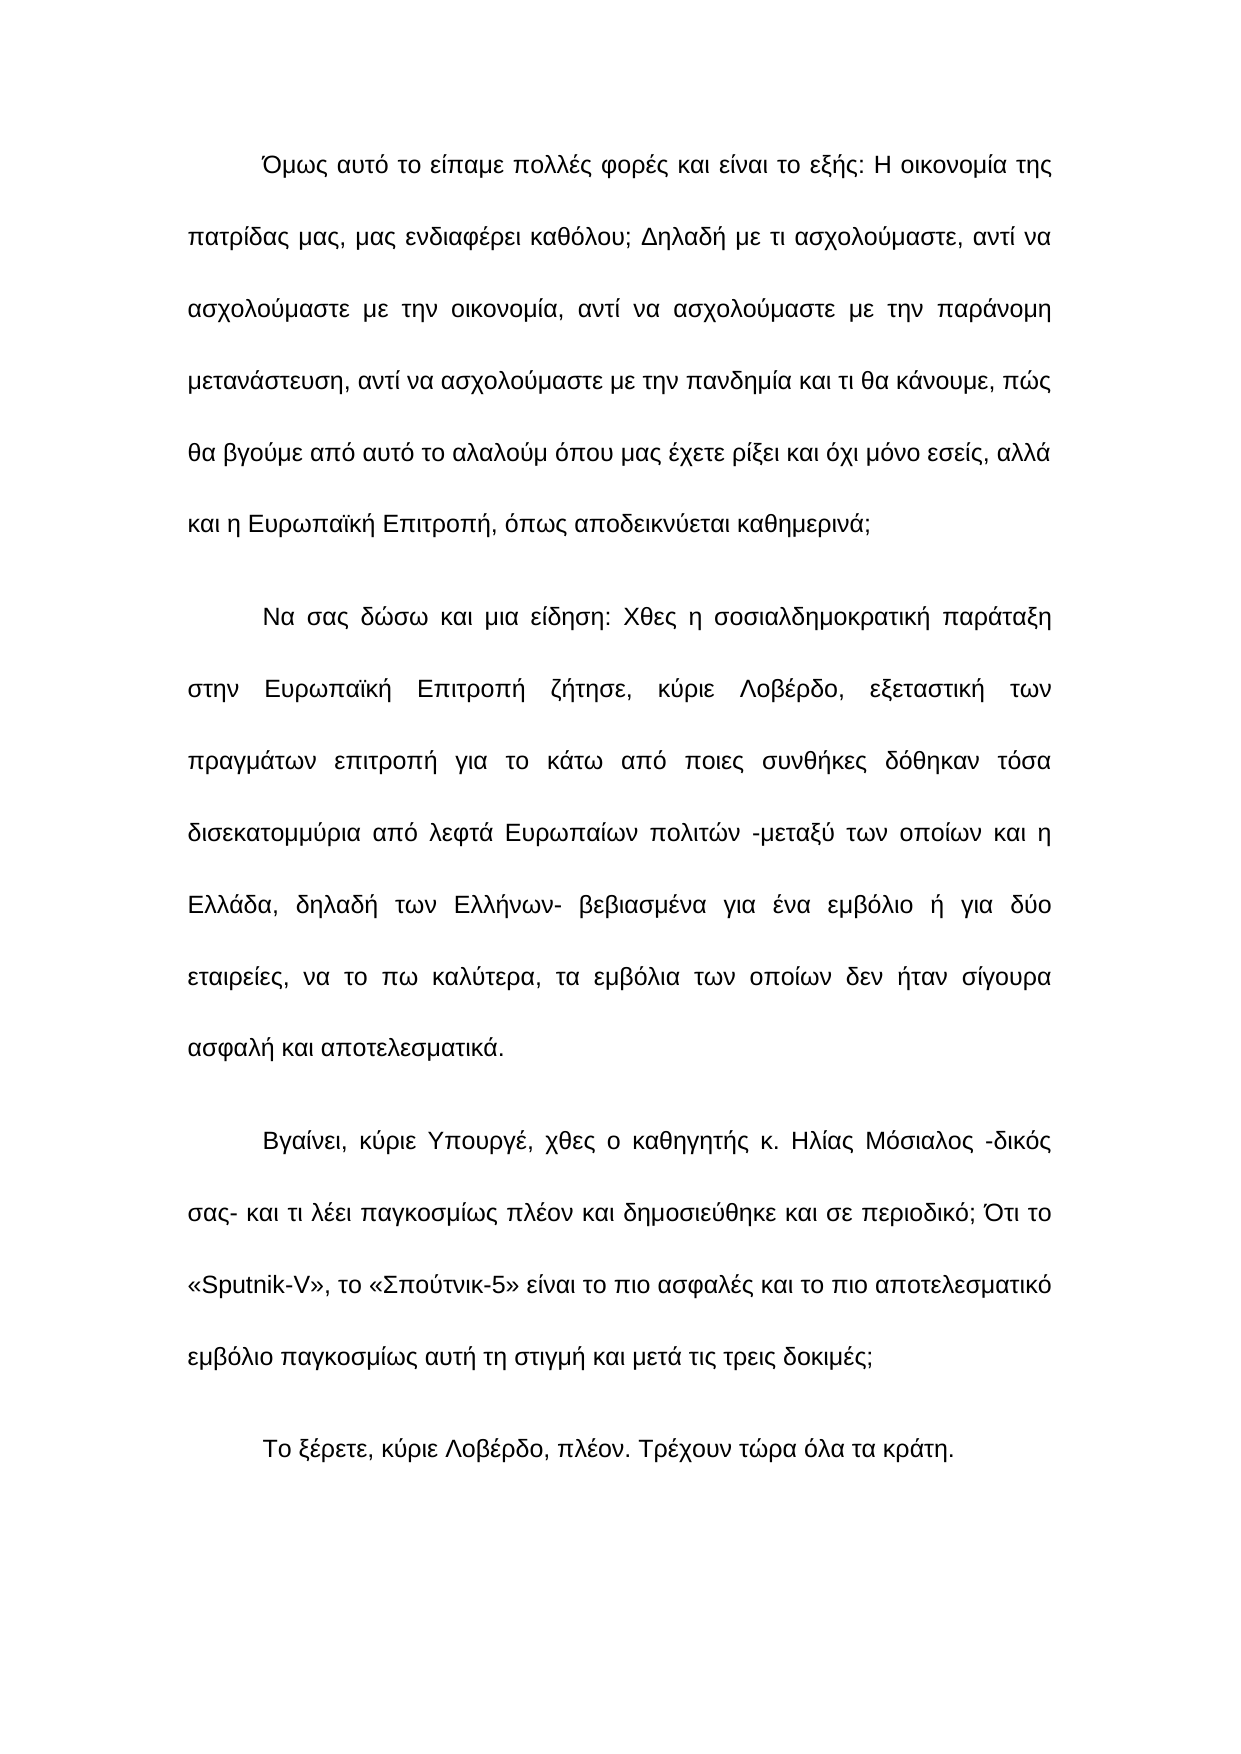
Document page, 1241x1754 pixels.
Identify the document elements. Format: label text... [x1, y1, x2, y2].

text Όμως αυτό το είπαμε πολλές φορές και είναι το εξής: Η οικονομία της πατρίδας μας, μας ενδιαφέρει καθόλου; Δηλαδή με τι ασχολούμαστε, αντί να ασχολούμαστε με την οικονομία, αντί να ασχολούμαστε με την παράνομη μετανάστευση, αντί να ασχολούμαστε με την πανδημία και τι θα κάνουμε, πώς θα βγούμε από αυτό το αλαλούμ όπου μας έχετε ρίξει και όχι μόνο εσείς, αλλά και η Ευρωπαϊκή Επιτροπή, όπως αποδεικνύεται καθημερινά; [187, 150, 1053, 538]
text Το ξέρετε, κύριε Λοβέρδο, πλέον. Τρέχουν τώρα όλα τα κράτη. [187, 1434, 1053, 1463]
text Να σας δώσω και μια είδηση: Χθες η σοσιαλδημοκρατική παράταξη στην Ευρωπαϊκή Επιτροπή ζήτησε, κύριε Λοβέρδο, εξεταστική των πραγμάτων επιτροπή για το κάτω από ποιες συνθήκες δόθηκαν τόσα δισεκατομμύρια από λεφτά Ευρωπαίων πολιτών -μεταξύ των οποίων και η Ελλάδα, δηλαδή των Ελλήνων- βεβιασμένα για ένα εμβόλιο ή για δύο εταιρείες, να το πω καλύτερα, τα εμβόλια των οποίων δεν ήταν σίγουρα ασφαλή και αποτελεσματικά. [187, 602, 1053, 1062]
text Βγαίνει, κύριε Υπουργέ, χθες ο καθηγητής κ. Ηλίας Μόσιαλος -δικός σας- και τι λέει παγκοσμίως πλέον και δημοσιεύθηκε και σε περιοδικό; Ότι το «Sputnik-V», το «Σπούτνικ-5» είναι το πιο ασφαλές και το πιο αποτελεσματικό εμβόλιο παγκοσμίως αυτή τη στιγμή και μετά τις τρεις δοκιμές; [187, 1126, 1053, 1370]
